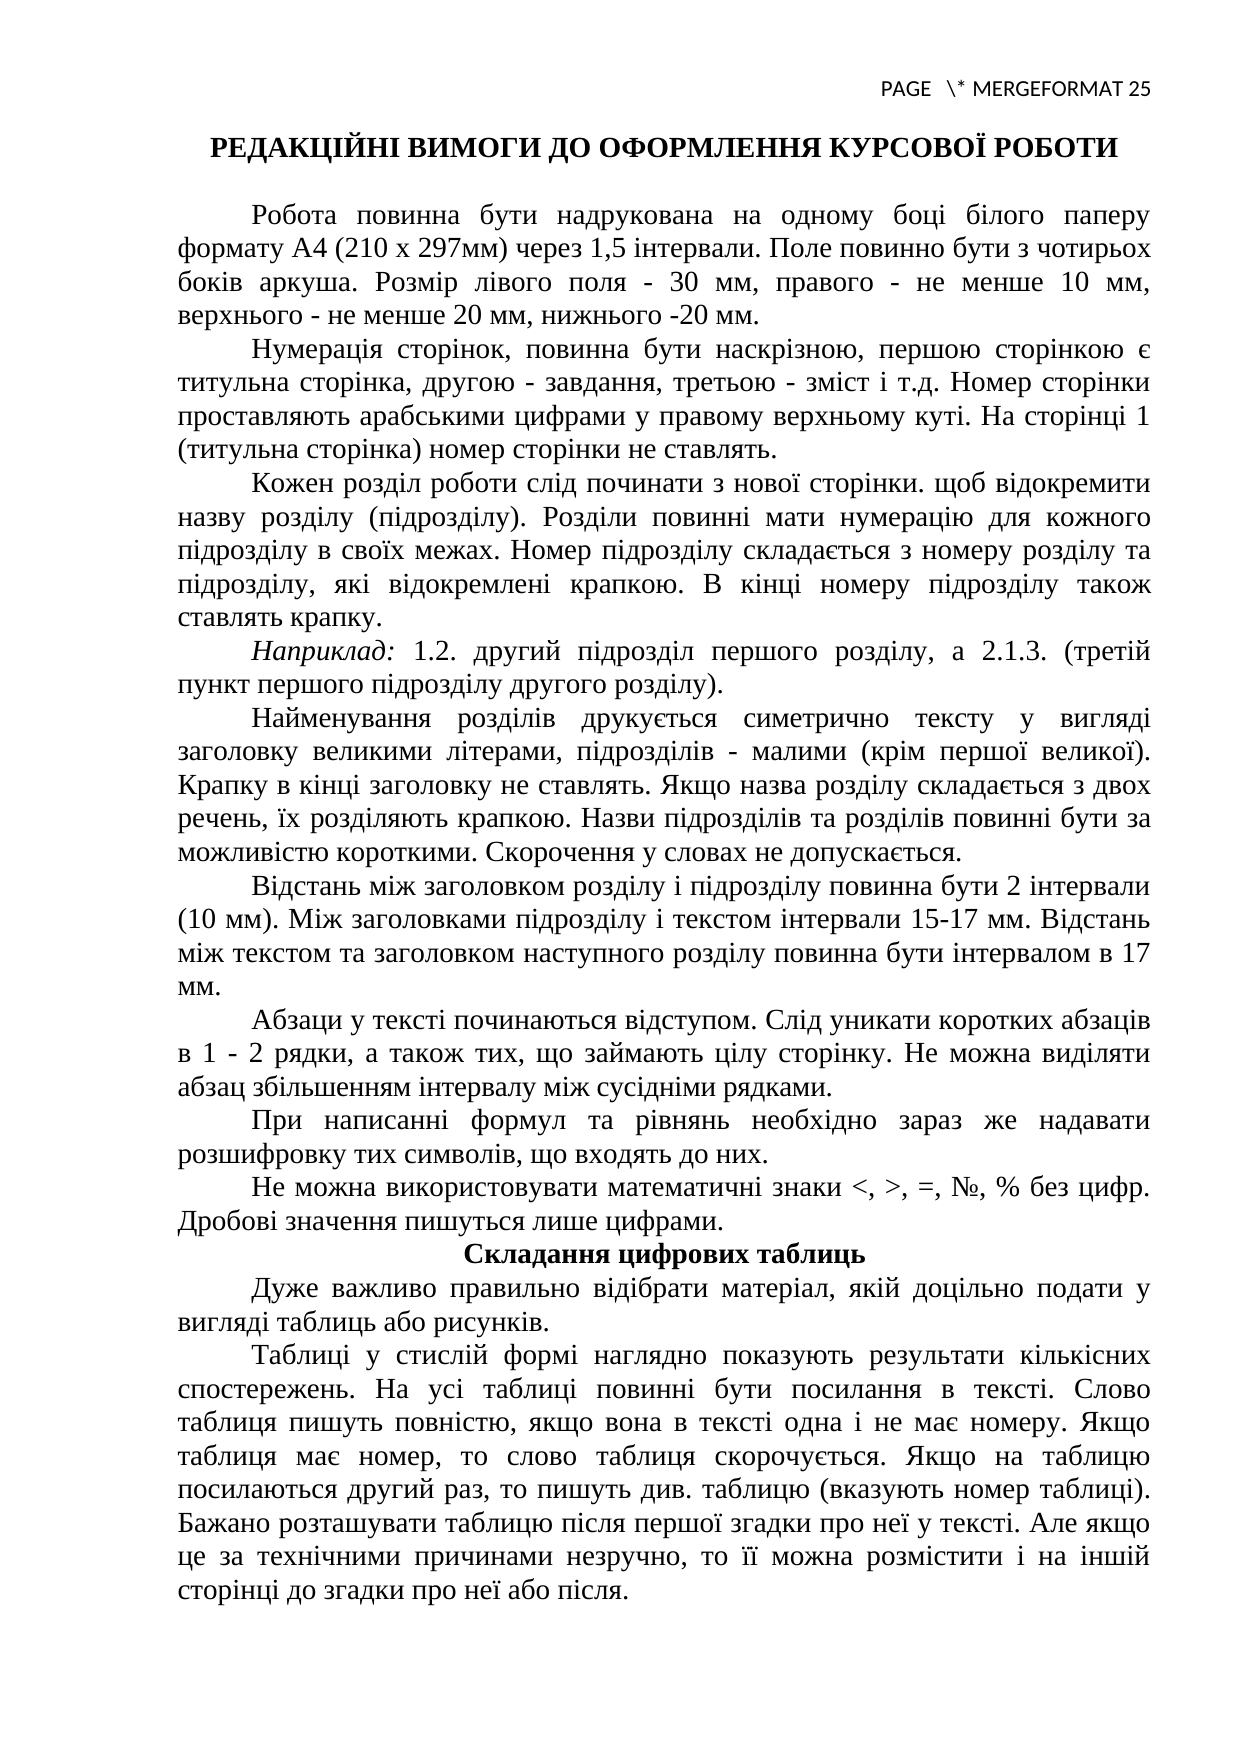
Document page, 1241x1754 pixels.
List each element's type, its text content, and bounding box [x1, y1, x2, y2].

text Відстань між заголовком розділу і підрозділу повинна бути 2 інтервали (10 мм). Між заголовками підрозділу і текстом інтервали 15-17 мм. Відстань між текстом та заголовком наступного розділу повинна бути інтервалом в 17 мм. [177, 868, 1152, 1002]
text Нумерація сторінок, повинна бути наскрізною, першою сторінкою є титульна сторінка, другою - завдання, третьою - зміст і т.д. Номер сторінки проставляють арабськими цифрами у правому верхньому куті. На сторінці 1 (титульна сторінка) номер сторінки не ставлять. [177, 331, 1152, 465]
text Абзаци у тексті починаються відступом. Слід уникати коротких абзаців в 1 - 2 рядки, а також тих, що займають цілу сторінку. Не можна виділяти абзац збільшенням інтервалу між сусідніми рядками. [177, 1002, 1152, 1102]
text Робота повинна бути надрукована на одному боці білого паперу формату А4 (210 х 297мм) через 1,5 інтервали. Поле повинно бути з чотирьох боків аркуша. Розмір лівого поля - 30 мм, правого - не менше 10 мм, верхнього - не менше 20 мм, нижнього -20 мм. [177, 197, 1152, 331]
text Найменування розділів друкується симетрично тексту у вигляді заголовку великими літерами, підрозділів - малими (крім першої великої). Крапку в кінці заголовку не ставлять. Якщо назва розділу складається з двох речень, їх розділяють крапкою. Назви підрозділів та розділів повинні бути за можливістю короткими. Скорочення у словах не допускається. [177, 700, 1152, 868]
text Не можна використовувати математичні знаки <, >, =, №, % без цифр. Дробові значення пишуться лише цифрами. [177, 1169, 1152, 1237]
text Таблиці у стислій формі наглядно показують результати кількісних спостережень. На усі таблиці повинні бути посилання в тексті. Слово таблиця пишуть повністю, якщо вона в тексті одна і не має номеру. Якщо таблиця має номер, то слово таблиця скорочується. Якщо на таблицю посилаються другий раз, то пишуть див. таблицю (вказують номер таблиці). Бажано розташувати таблицю після першої згадки про неї у тексті. Але якщо це за технічними причинами незручно, то її можна розмістити і на іншій сторінці до згадки про неї або після. [177, 1337, 1152, 1606]
text Складання цифрових таблиць [177, 1237, 1152, 1270]
text Дуже важливо правильно відібрати матеріал, якій доцільно подати у вигляді таблиць або рисунків. [177, 1270, 1152, 1337]
text РЕДАКЦІЙНІ ВИМОГИ ДО ОФОРМЛЕННЯ КУРСОВОЇ РОБОТИ [177, 130, 1152, 163]
text При написанні формул та рівнянь необхідно зараз же надавати розшифровку тих символів, що входять до них. [177, 1102, 1152, 1169]
text Кожен розділ роботи слід починати з нової сторінки. щоб відокремити назву розділу (підрозділу). Розділи повинні мати нумерацію для кожного підрозділу в своїх межах. Номер підрозділу складається з номеру розділу та підрозділу, які відокремлені крапкою. В кінці номеру підрозділу також ставлять крапку. [177, 465, 1152, 633]
text Наприклад: 1.2. другий підрозділ першого розділу, а 2.1.3. (третій пункт першого підрозділу другого розділу). [177, 633, 1152, 700]
